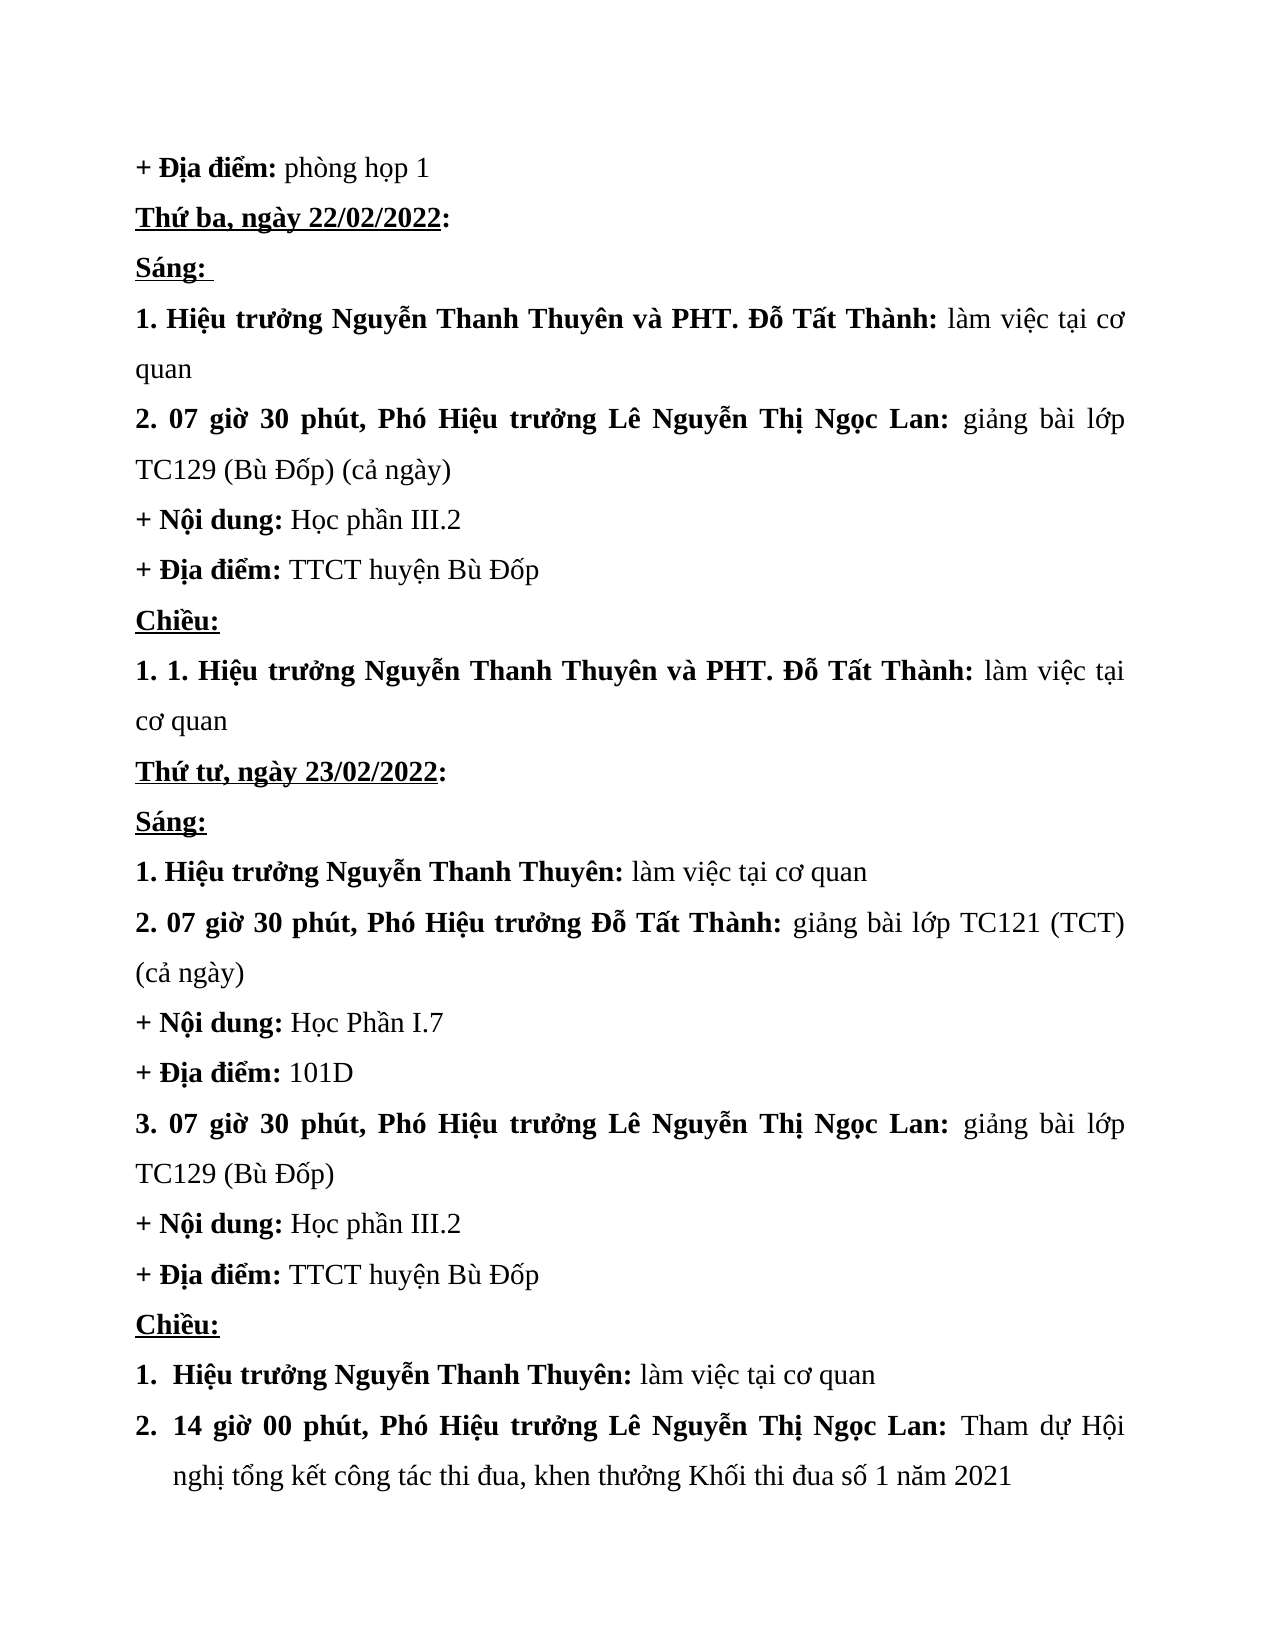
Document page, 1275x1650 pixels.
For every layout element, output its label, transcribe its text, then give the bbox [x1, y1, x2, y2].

text + Nội dung: Học phần III.2 [135, 502, 1125, 536]
text 2. 07 giờ 30 phút, Phó Hiệu trưởng Lê Nguyễn Thị Ngọc Lan: giảng bài lớp TC129 (Bù Đốp) (cả ngày) [135, 402, 1125, 485]
text 3. 07 giờ 30 phút, Phó Hiệu trưởng Lê Nguyễn Thị Ngọc Lan: giảng bài lớp TC129 (Bù Đốp) [135, 1106, 1125, 1190]
text Chiều: [135, 603, 1125, 636]
text + Địa điểm: TTCT huyện Bù Đốp [135, 1257, 1125, 1290]
text Thứ tư, ngày 23/02/2022: [135, 754, 1125, 787]
text Thứ ba, ngày 22/02/2022: [135, 200, 1125, 234]
text + Địa điểm: TTCT huyện Bù Đốp [135, 552, 1125, 586]
text 1. 1. Hiệu trưởng Nguyễn Thanh Thuyên và PHT. Đỗ Tất Thành: làm việc tại cơ quan [135, 653, 1125, 737]
text Chiều: [135, 1307, 1125, 1341]
text + Địa điểm: phòng họp 1 [135, 150, 1125, 183]
text 2. 07 giờ 30 phút, Phó Hiệu trưởng Đỗ Tất Thành: giảng bài lớp TC121 (TCT) (cả ngày) [135, 905, 1125, 988]
text + Địa điểm: 101D [135, 1056, 1125, 1089]
text + Nội dung: Học phần III.2 [135, 1207, 1125, 1240]
text Sáng: [135, 251, 1125, 284]
text 1. Hiệu trưởng Nguyễn Thanh Thuyên: làm việc tại cơ quan [135, 854, 1125, 888]
text + Nội dung: Học Phần I.7 [135, 1005, 1125, 1039]
list Hiệu trưởng Nguyễn Thanh Thuyên: làm việc tại cơ quan [135, 1357, 1125, 1391]
list 14 giờ 00 phút, Phó Hiệu trưởng Lê Nguyễn Thị Ngọc Lan: Tham dự Hội nghị tổng kết công tác thi đua, khen thưởng Khối thi đua số 1 năm 2021 [135, 1408, 1125, 1492]
text 1. Hiệu trưởng Nguyễn Thanh Thuyên và PHT. Đỗ Tất Thành: làm việc tại cơ quan [135, 301, 1125, 385]
text Sáng: [135, 804, 1125, 838]
